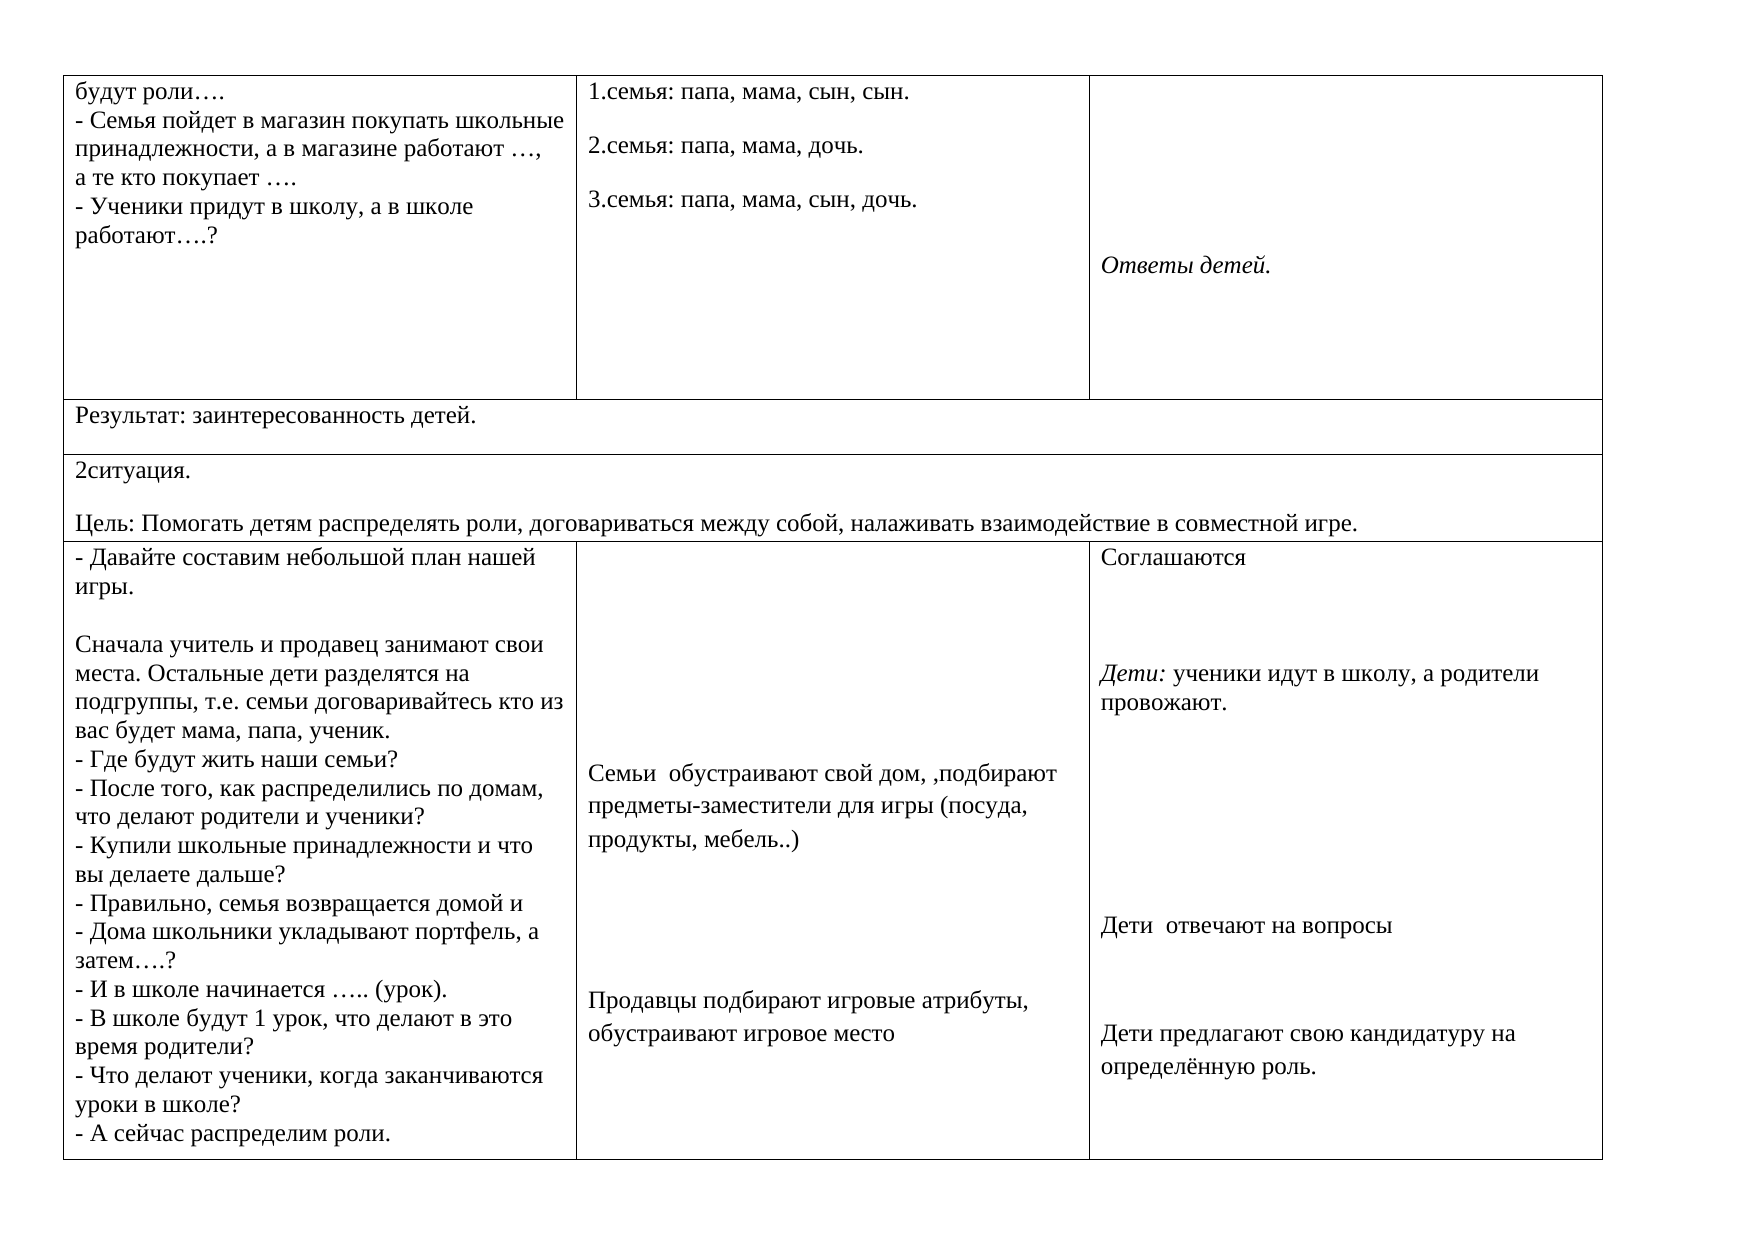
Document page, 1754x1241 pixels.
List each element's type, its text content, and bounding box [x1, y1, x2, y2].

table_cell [1090, 542, 1602, 1159]
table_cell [64, 76, 576, 399]
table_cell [577, 76, 1089, 399]
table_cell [577, 542, 1089, 1159]
table_cell Результат: заинтересованность детей. [64, 400, 1602, 454]
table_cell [1090, 76, 1602, 399]
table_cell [64, 542, 576, 1159]
table_cell 2ситуация. Цель: Помогать детям распределять роли, договариваться между собой, налаживать взаимодействие в совместной игре. [64, 455, 1602, 541]
